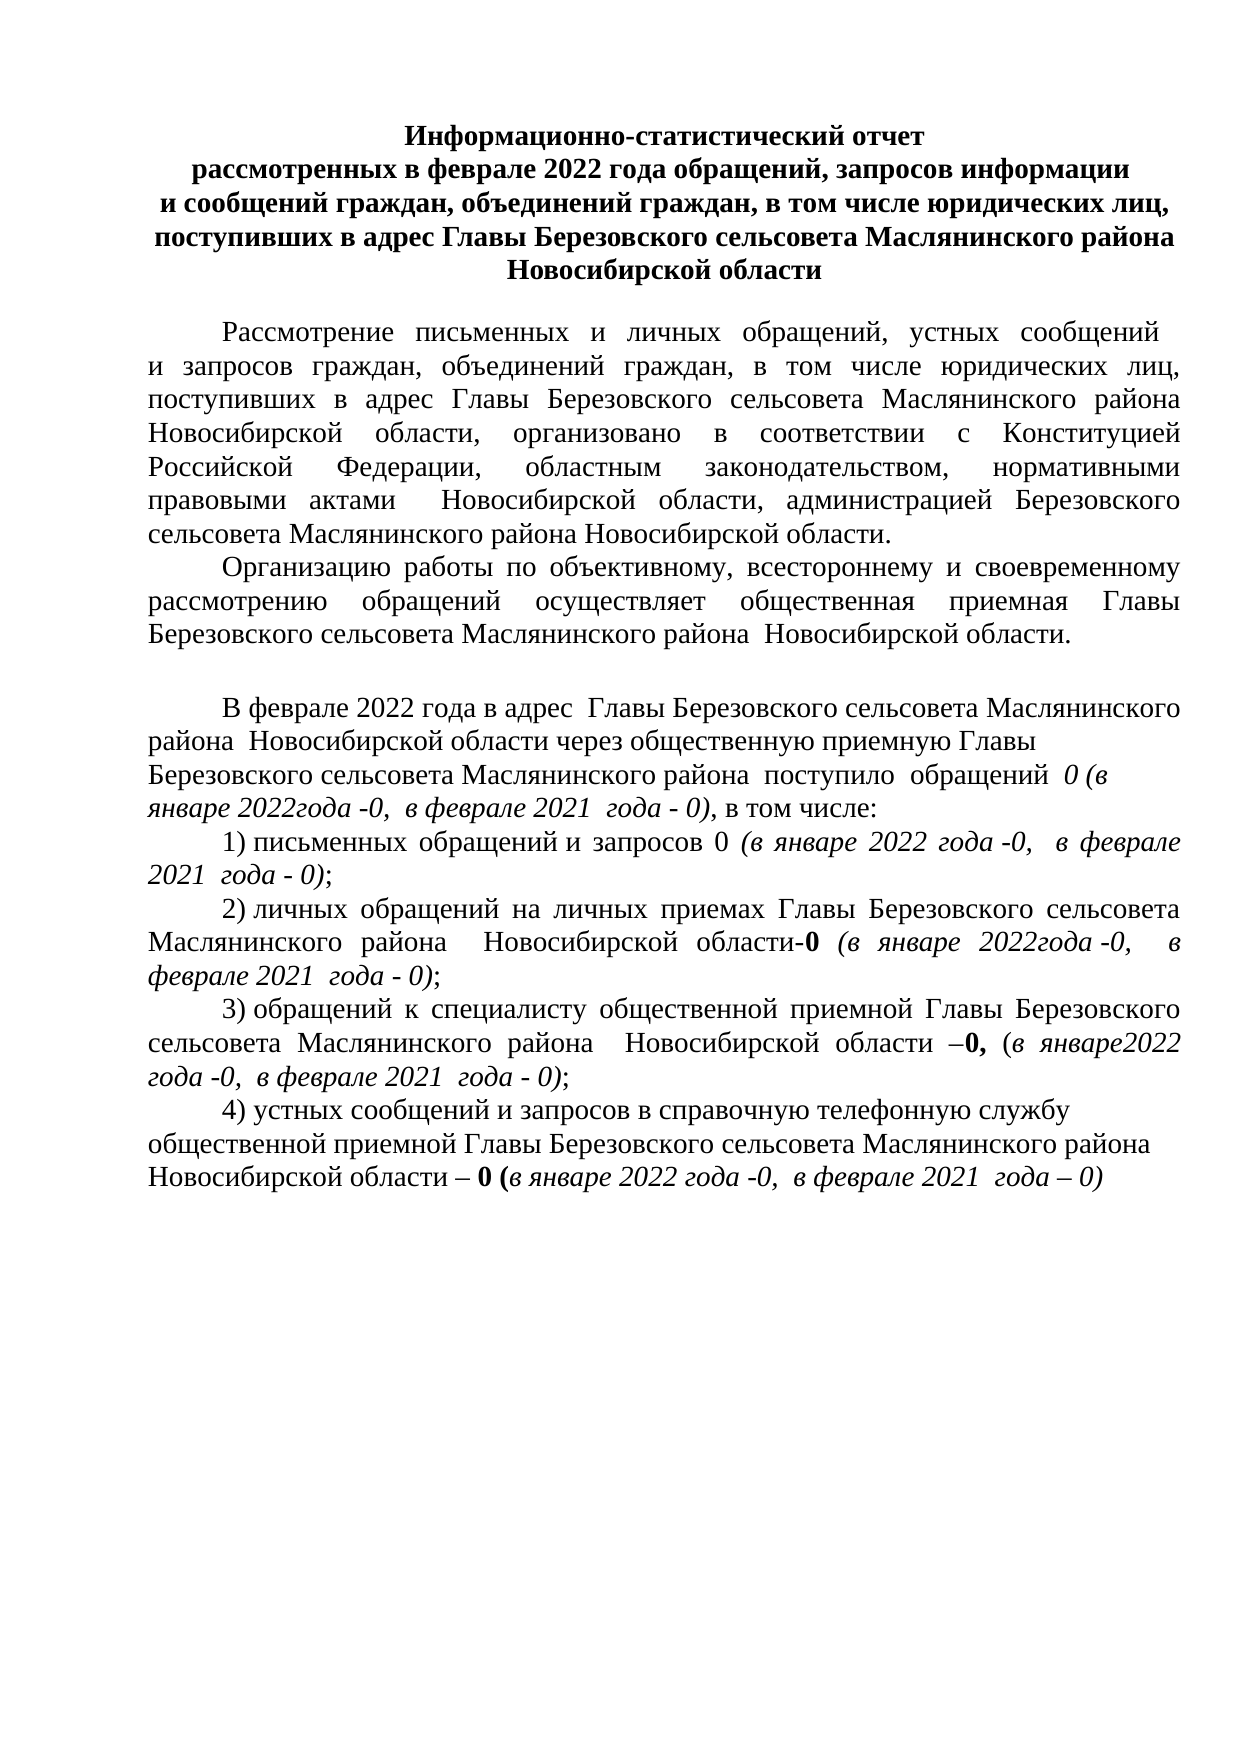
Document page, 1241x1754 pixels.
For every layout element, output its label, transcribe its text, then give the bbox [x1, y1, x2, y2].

text Информационно-статистический отчет [148, 118, 1181, 152]
text 4) устных сообщений и запросов в справочную телефонную службу общественной приемной Главы Березовского сельсовета Маслянинского района Новосибирской области – 0 (в январе 2022 года -0, в феврале 2021 года – 0) [148, 1092, 1181, 1193]
text 3) обращений к специалисту общественной приемной Главы Березовского сельсовета Маслянинского района Новосибирской области –0, (в январе2022 года -0, в феврале 2021 года - 0); [148, 992, 1181, 1092]
text Организацию работы по объективному, всестороннему и своевременному рассмотрению обращений осуществляет общественная приемная Главы Березовского сельсовета Маслянинского района Новосибирской области. [148, 549, 1181, 650]
text 2) личных обращений на личных приемах Главы Березовского сельсовета Маслянинского района Новосибирской области-0 (в январе 2022года -0, в феврале 2021 года - 0); [148, 891, 1181, 992]
text 1) письменных обращений и запросов 0 (в январе 2022 года -0, в феврале 2021 года - 0); [148, 824, 1181, 891]
text Рассмотрение письменных и личных обращений, устных сообщений и запросов граждан, объединений граждан, в том числе юридических лиц, поступивших в адрес Главы Березовского сельсовета Маслянинского района Новосибирской области, организовано в соответствии с Конституцией Российской Федерации, областным законодательством, нормативными правовыми актами Новосибирской области, администрацией Березовского сельсовета Маслянинского района Новосибирской области. [148, 314, 1181, 549]
text В феврале 2022 года в адрес Главы Березовского сельсовета Маслянинского района Новосибирской области через общественную приемную Главы Березовского сельсовета Маслянинского района поступило обращений 0 (в январе 2022года -0, в феврале 2021 года - 0), в том числе: [148, 690, 1181, 824]
text рассмотренных в феврале 2022 года обращений, запросов информации и сообщений граждан, объединений граждан, в том числе юридических лиц, поступивших в адрес Главы Березовского сельсовета Маслянинского района Новосибирской области [148, 152, 1181, 286]
